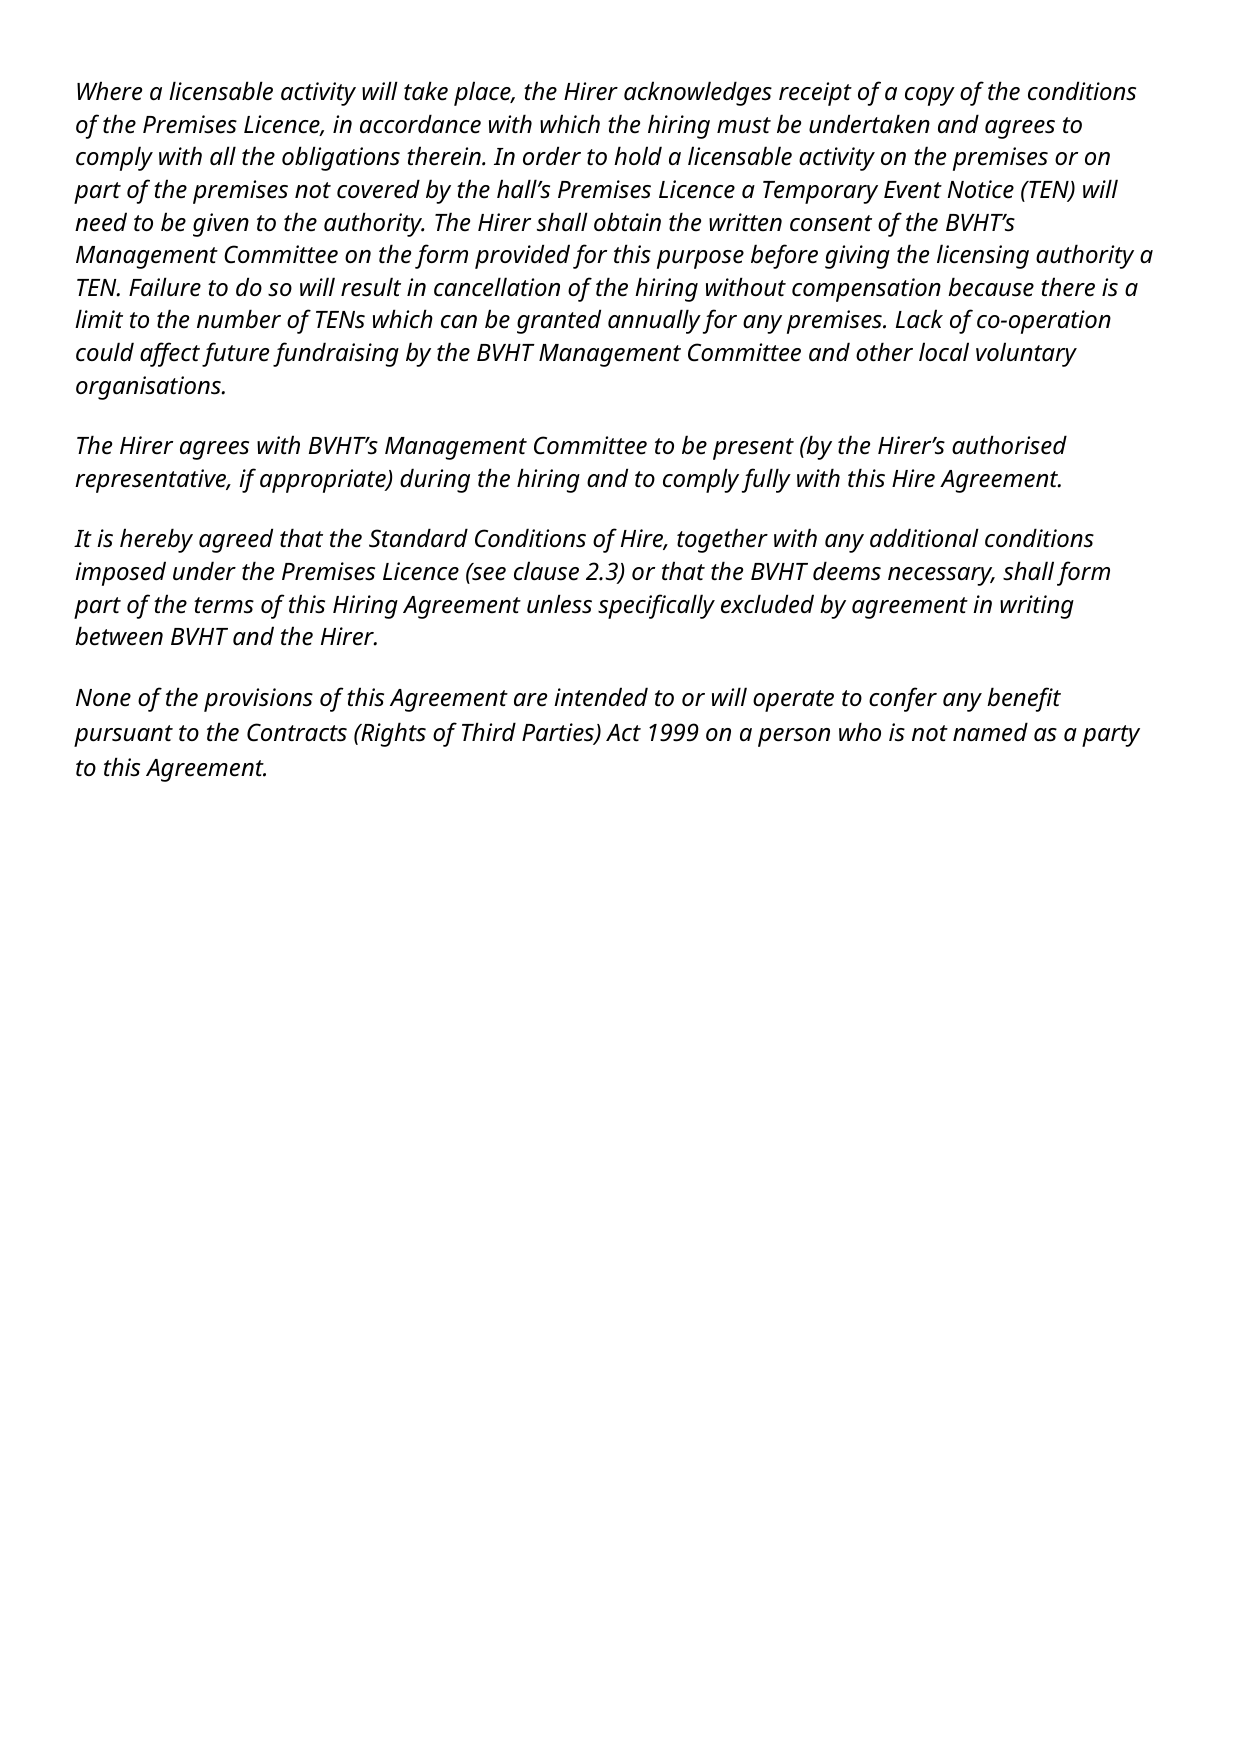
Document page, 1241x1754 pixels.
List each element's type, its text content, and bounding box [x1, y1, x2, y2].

text It is hereby agreed that the Standard Conditions of Hire, together with any additional conditions imposed under the Premises Licence (see clause 2.3) or that the BVHT deems necessary, shall form part of the terms of this Hiring Agreement unless specifically excluded by agreement in writing between BVHT and the Hirer. [75, 522, 1165, 681]
text The Hirer agrees with BVHT’s Management Committee to be present (by the Hirer’s authorised representative, if appropriate) during the hiring and to comply fully with this Hire Agreement. [75, 429, 1165, 522]
text Where a licensable activity will take place, the Hirer acknowledges receipt of a copy of the conditions of the Premises Licence, in accordance with which the hiring must be undertaken and agrees to comply with all the obligations therein. In order to hold a licensable activity on the premises or on part of the premises not covered by the hall’s Premises Licence a Temporary Event Notice (TEN) will need to be given to the authority. The Hirer shall obtain the written consent of the BVHT’s Management Committee on the form provided for this purpose before giving the licensing authority a TEN. Failure to do so will result in cancellation of the hiring without compensation because there is a limit to the number of TENs which can be granted annually for any premises. Lack of co-operation could affect future fundraising by the BVHT Management Committee and other local voluntary organisations. [75, 75, 1165, 429]
text None of the provisions of this Agreement are intended to or will operate to confer any benefit pursuant to the Contracts (Rights of Third Parties) Act 1999 on a person who is not named as a party to this Agreement. [75, 681, 1165, 784]
